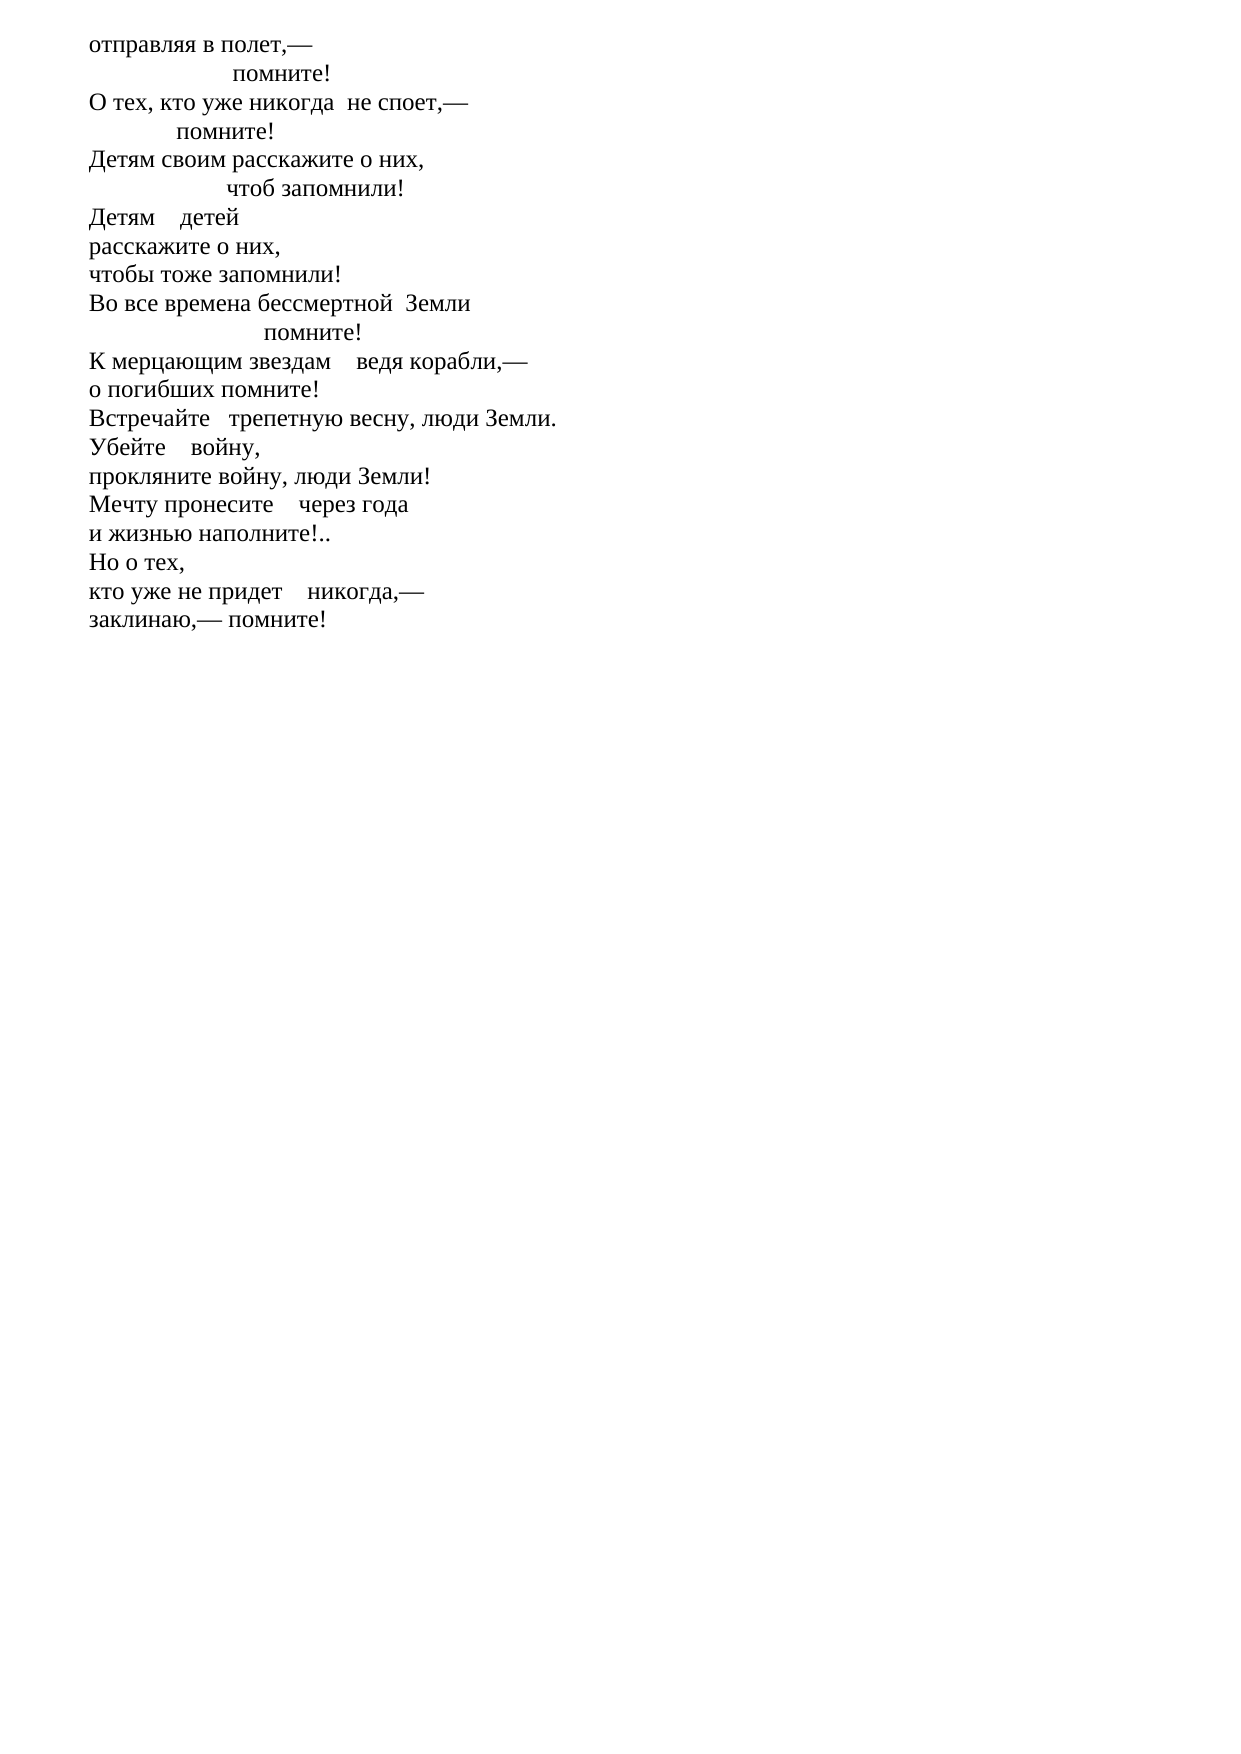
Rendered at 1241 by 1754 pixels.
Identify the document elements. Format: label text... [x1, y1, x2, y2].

text чтобы тоже запомнили! [89, 259, 1152, 288]
text прокляните войну, люди Земли! [89, 461, 1152, 489]
text и жизнью наполните!.. [89, 518, 1152, 547]
text о погибших помните! [89, 374, 1152, 403]
text заклинаю,— помните! [89, 604, 1152, 633]
text Детям своим расскажите о них, [89, 144, 1152, 173]
text помните! [89, 116, 1152, 144]
text Во все времена бессмертной Земли [89, 288, 1152, 317]
text помните! [89, 58, 1152, 87]
text чтоб запомнили! [89, 173, 1152, 202]
text Но о тех, [89, 547, 1152, 576]
text Встречайте трепетную весну, люди Земли. [89, 403, 1152, 432]
text Мечту пронесите через года [89, 489, 1152, 518]
text К мерцающим звездам ведя корабли,— [89, 346, 1152, 374]
text отправляя в полет,— [89, 29, 1152, 58]
text Детям детей [89, 202, 1152, 231]
text кто уже не придет никогда,— [89, 576, 1152, 604]
text помните! [89, 317, 1152, 346]
text расскажите о них, [89, 231, 1152, 259]
text Убейте войну, [89, 432, 1152, 461]
text О тех, кто уже никогда не споет,— [89, 87, 1152, 116]
